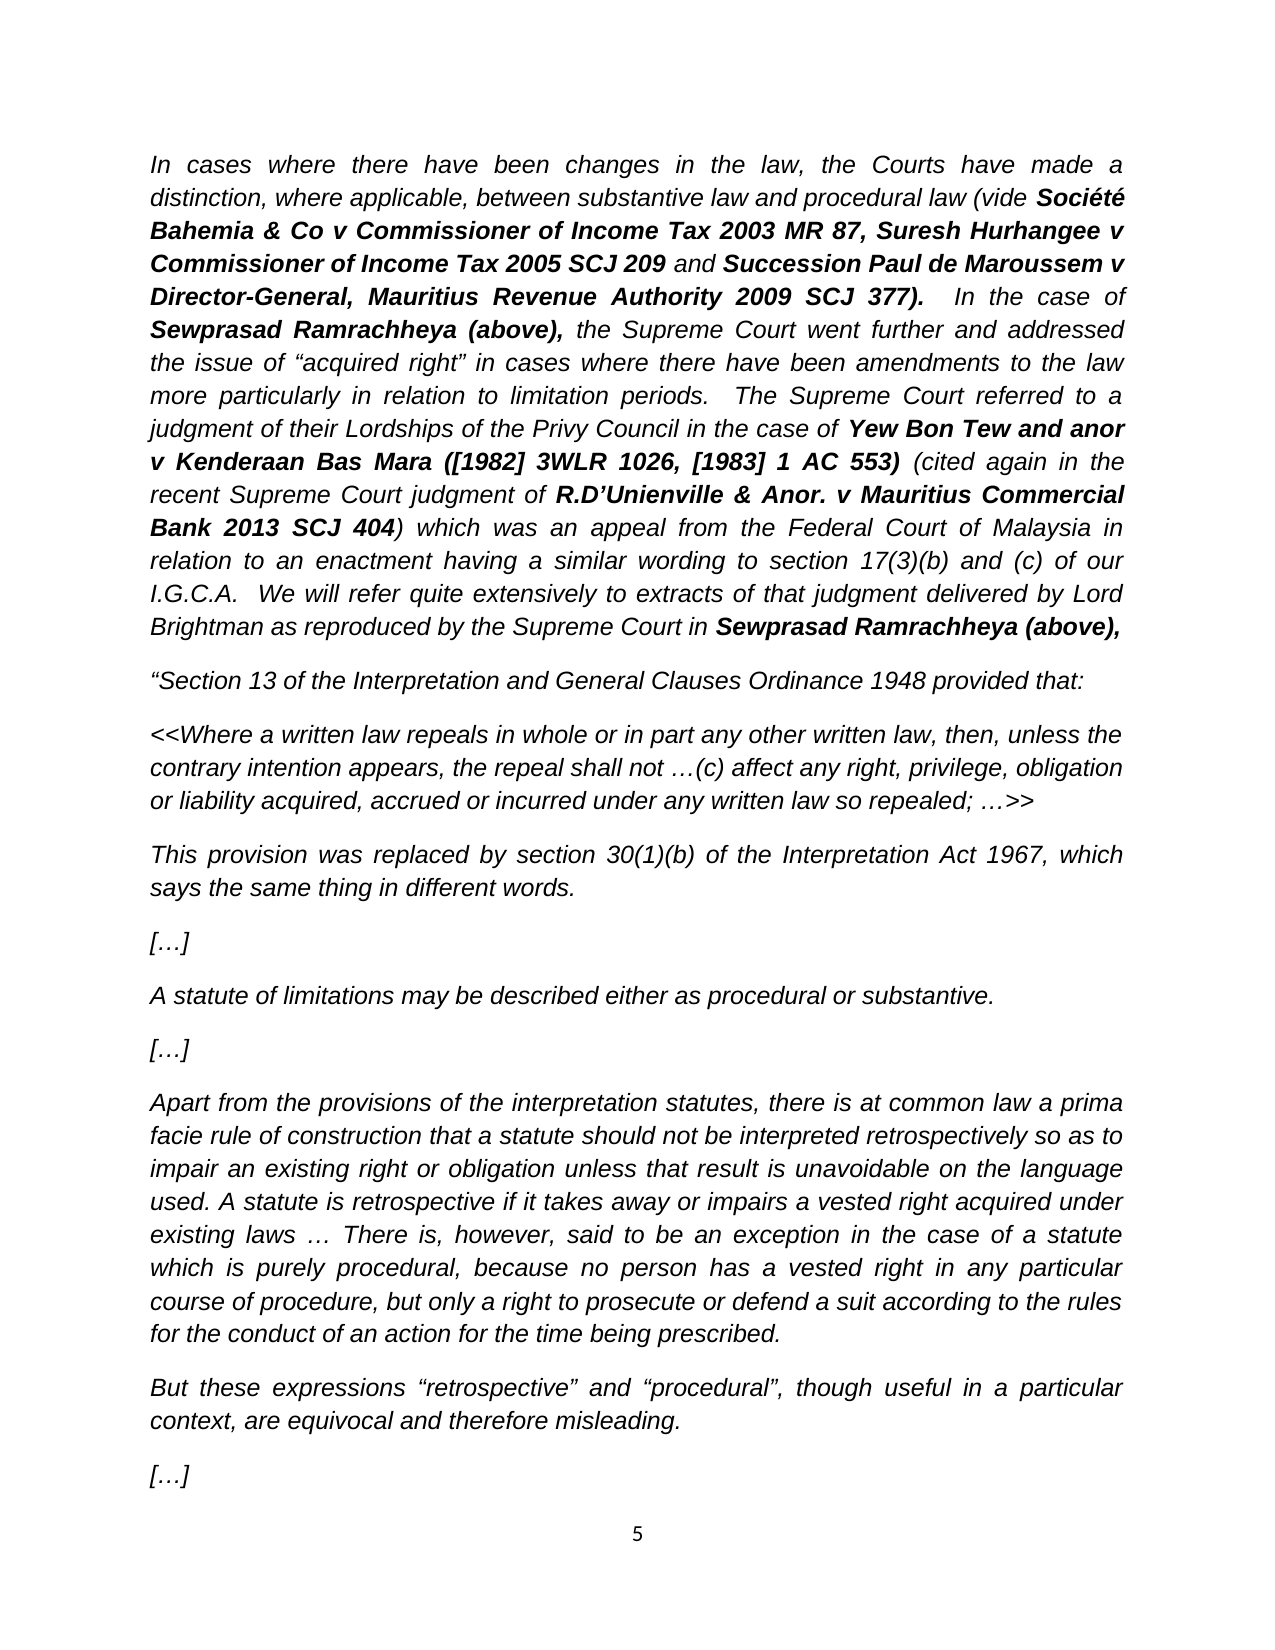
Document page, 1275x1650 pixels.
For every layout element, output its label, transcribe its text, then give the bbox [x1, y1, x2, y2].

text […] [150, 1034, 1125, 1063]
text <<Where a written law repeals in whole or in part any other written law, then, unless the contrary intention appears, the repeal shall not …(c) affect any right, privilege, obligation or liability acquired, accrued or incurred under any written law so repealed; …>> [150, 720, 1125, 815]
text Apart from the provisions of the interpretation statutes, there is at common law a prima facie rule of construction that a statute should not be interpreted retrospectively so as to impair an existing right or obligation unless that result is unavoidable on the language used. A statute is retrospective if it takes away or impairs a vested right acquired under existing laws … There is, however, said to be an exception in the case of a statute which is purely procedural, because no person has a vested right in any particular course of procedure, but only a right to prosecute or defend a suit according to the rules for the conduct of an action for the time being prescribed. [150, 1088, 1125, 1348]
text This provision was replaced by section 30(1)(b) of the Interpretation Act 1967, which says the same thing in different words. [150, 840, 1125, 902]
text A statute of limitations may be described either as procedural or substantive. [150, 981, 1125, 1009]
text […] [150, 1460, 1125, 1489]
text In cases where there have been changes in the law, the Courts have made a distinction, where applicable, between substantive law and procedural law (vide Société Bahemia & Co v Commissioner of Income Tax 2003 MR 87, Suresh Hurhangee v Commissioner of Income Tax 2005 SCJ 209 and Succession Paul de Maroussem v Director-General, Mauritius Revenue Authority 2009 SCJ 377). In the case of Sewprasad Ramrachheya (above), the Supreme Court went further and addressed the issue of “acquired right” in cases where there have been amendments to the law more particularly in relation to limitation periods. The Supreme Court referred to a judgment of their Lordships of the Privy Council in the case of Yew Bon Tew and anor v Kenderaan Bas Mara ([1982] 3WLR 1026, [1983] 1 AC 553) (cited again in the recent Supreme Court judgment of R.D’Unienville & Anor. v Mauritius Commercial Bank 2013 SCJ 404) which was an appeal from the Federal Court of Malaysia in relation to an enactment having a similar wording to section 17(3)(b) and (c) of our I.G.C.A. We will refer quite extensively to extracts of that judgment delivered by Lord Brightman as reproduced by the Supreme Court in Sewprasad Ramrachheya (above), [150, 150, 1125, 641]
text “Section 13 of the Interpretation and General Clauses Ordinance 1948 provided that: [150, 666, 1125, 695]
text But these expressions “retrospective” and “procedural”, though useful in a particular context, are equivocal and therefore misleading. [150, 1373, 1125, 1435]
text […] [150, 927, 1125, 956]
